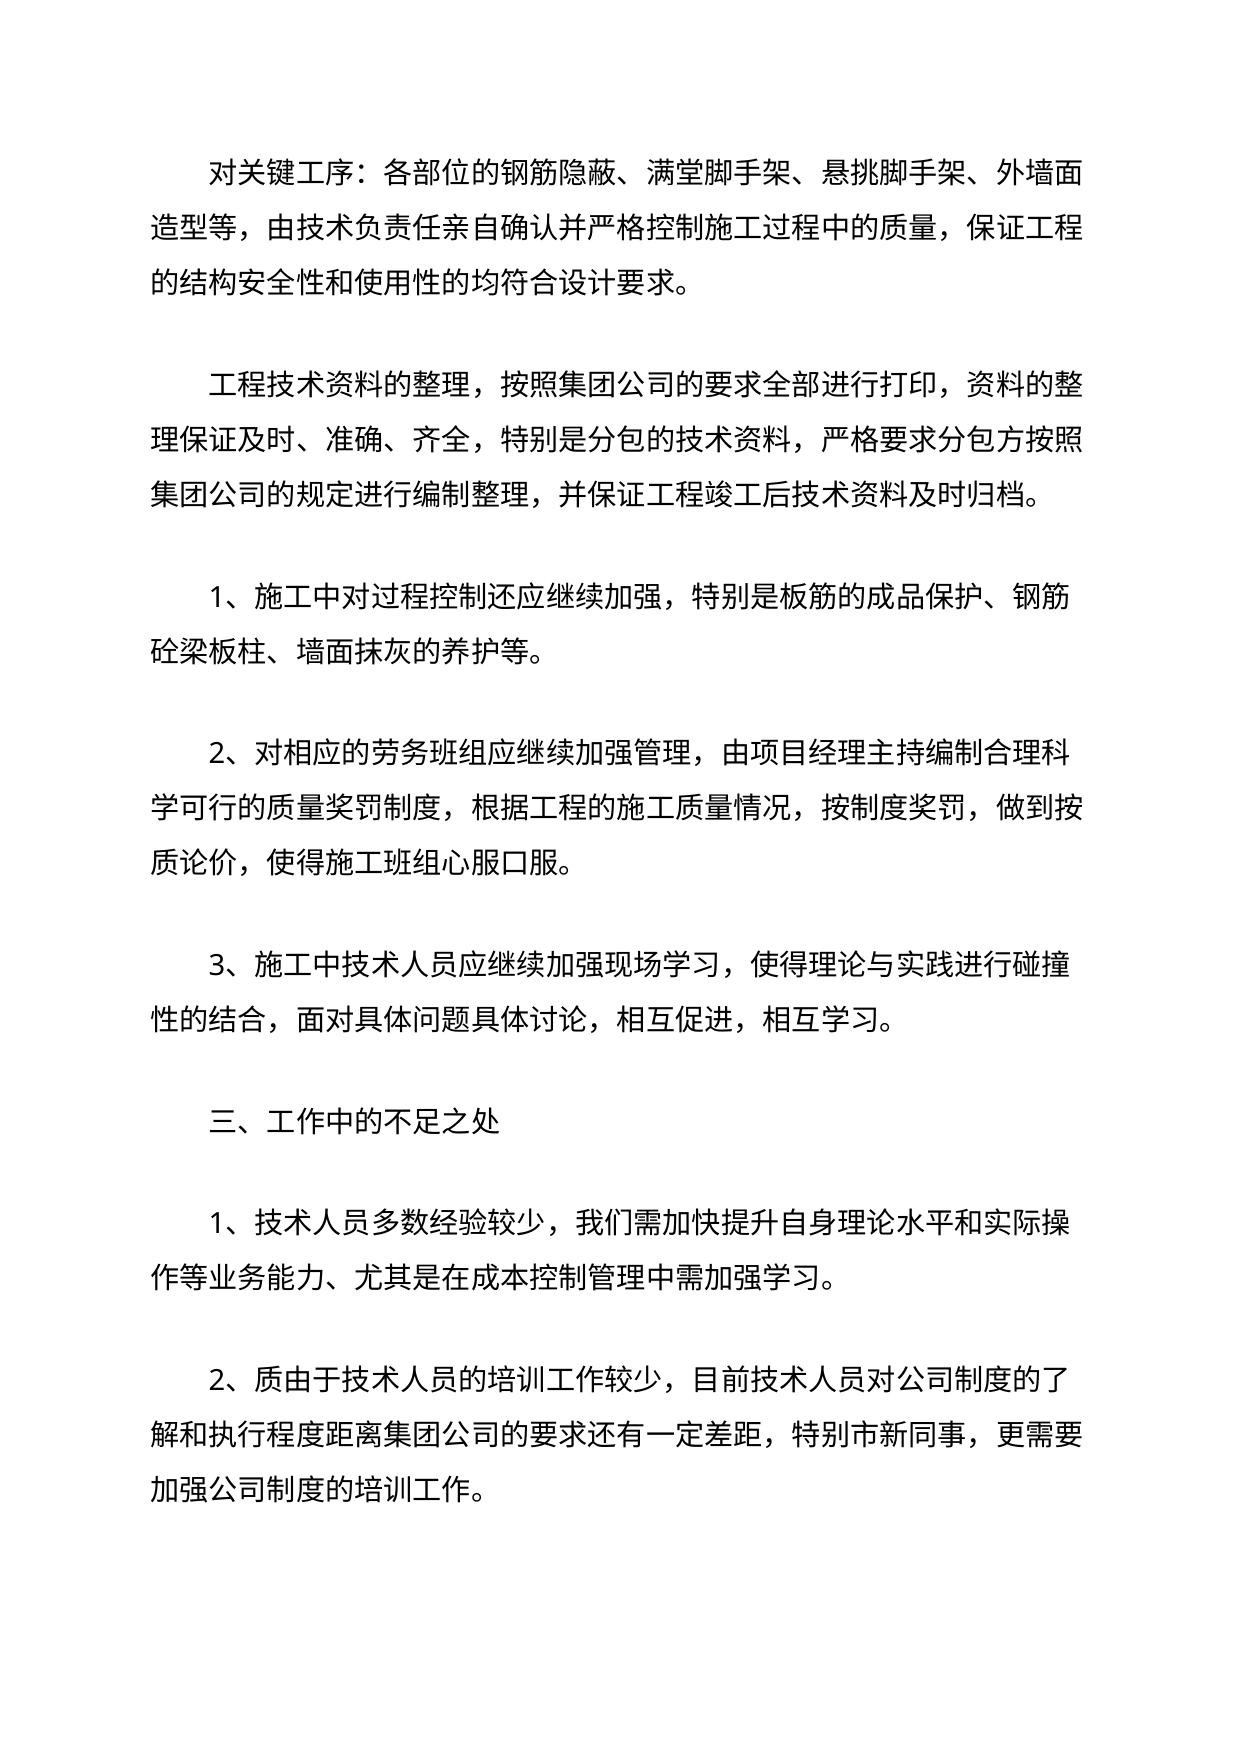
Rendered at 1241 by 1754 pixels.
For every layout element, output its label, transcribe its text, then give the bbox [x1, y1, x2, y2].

text 工程技术资料的整理，按照集团公司的要求全部进行打印，资料的整理保证及时、准确、齐全，特别是分包的技术资料，严格要求分包方按照集团公司的规定进行编制整理，并保证工程竣工后技术资料及时归档。 [150, 362, 1090, 514]
text 三、工作中的不足之处 [150, 1098, 1090, 1141]
text 1、技术人员多数经验较少，我们需加快提升自身理论水平和实际操作等业务能力、尤其是在成本控制管理中需加强学习。 [150, 1200, 1090, 1297]
text 1、施工中对过程控制还应继续加强，特别是板筋的成品保护、钢筋砼梁板柱、墙面抹灰的养护等。 [150, 573, 1090, 670]
text 对关键工序：各部位的钢筋隐蔽、满堂脚手架、悬挑脚手架、外墙面造型等，由技术负责任亲自确认并严格控制施工过程中的质量，保证工程的结构安全性和使用性的均符合设计要求。 [150, 150, 1090, 302]
text 2、质由于技术人员的培训工作较少，目前技术人员对公司制度的了解和执行程度距离集团公司的要求还有一定差距，特别市新同事，更需要加强公司制度的培训工作。 [150, 1357, 1090, 1509]
text 2、对相应的劳务班组应继续加强管理，由项目经理主持编制合理科学可行的质量奖罚制度，根据工程的施工质量情况，按制度奖罚，做到按质论价，使得施工班组心服口服。 [150, 730, 1090, 882]
text 3、施工中技术人员应继续加强现场学习，使得理论与实践进行碰撞性的结合，面对具体问题具体讨论，相互促进，相互学习。 [150, 942, 1090, 1039]
